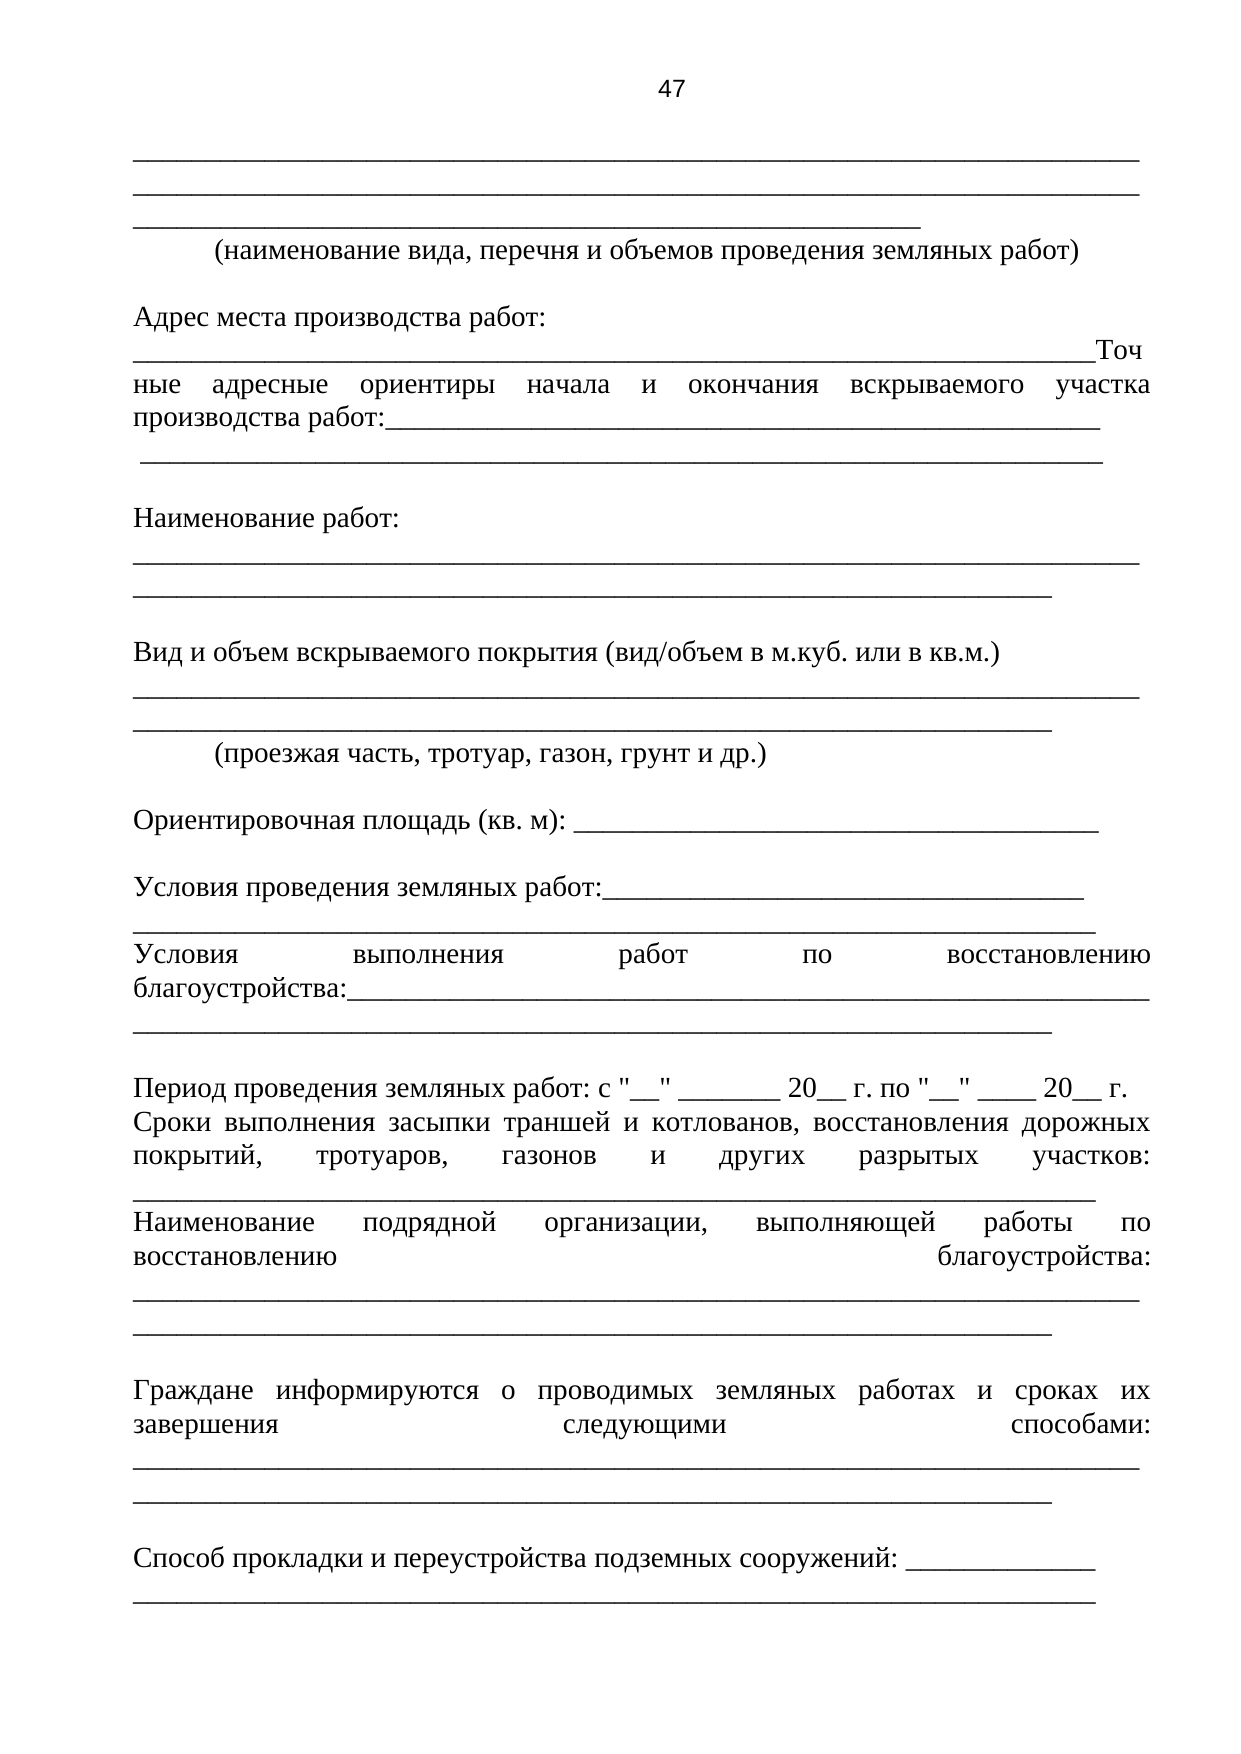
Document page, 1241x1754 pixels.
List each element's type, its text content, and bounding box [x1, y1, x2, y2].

text Условия проведения земляных работ:_________________________________ [133, 869, 1152, 903]
text __________________________________________________________________ [133, 903, 1152, 936]
text Способ прокладки и переустройства подземных сооружений: _____________ [133, 1540, 1152, 1573]
text (наименование вида, перечня и объемов проведения земляных работ) [133, 232, 1152, 265]
text __________________________________________________________________ [133, 1573, 1152, 1607]
text Граждане информируются о проводимых земляных работах и сроках их завершения следующими способами: ____________________________________________________________________________________________________________________________________ [133, 1372, 1152, 1506]
text ____________________________________________________________________________________________________________________________________ [133, 534, 1152, 601]
text Адрес места производства работ: [133, 299, 1152, 332]
text Наименование подрядной организации, выполняющей работы по восстановлению благоустройства: ____________________________________________________________________________________________________________________________________ [133, 1204, 1152, 1339]
text Ориентировочная площадь (кв. м): ____________________________________ [133, 802, 1152, 836]
text __________________________________________________________________Точные адресные ориентиры начала и окончания вскрываемого участка производства работ:_________________________________________________ [133, 332, 1152, 433]
text Период проведения земляных работ: с "__" _______ 20__ г. по "__" ____ 20__ г. [133, 1070, 1152, 1104]
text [133, 131, 1152, 232]
text Вид и объем вскрываемого покрытия (вид/объем в м.куб. или в кв.м.) [133, 634, 1152, 668]
text Сроки выполнения засыпки траншей и котлованов, восстановления дорожных покрытий, тротуаров, газонов и других разрытых участков: __________________________________________________________________ [133, 1104, 1152, 1204]
text Наименование работ: [133, 500, 1152, 534]
text __________________________________________________________________ [133, 433, 1152, 467]
text ____________________________________________________________________________________________________________________________________ [133, 668, 1152, 735]
text Условия выполнения работ по восстановлению благоустройства:______________________________________________________________________________________________________________________ [133, 936, 1152, 1037]
text (проезжая часть, тротуар, газон, грунт и др.) [133, 735, 1152, 768]
